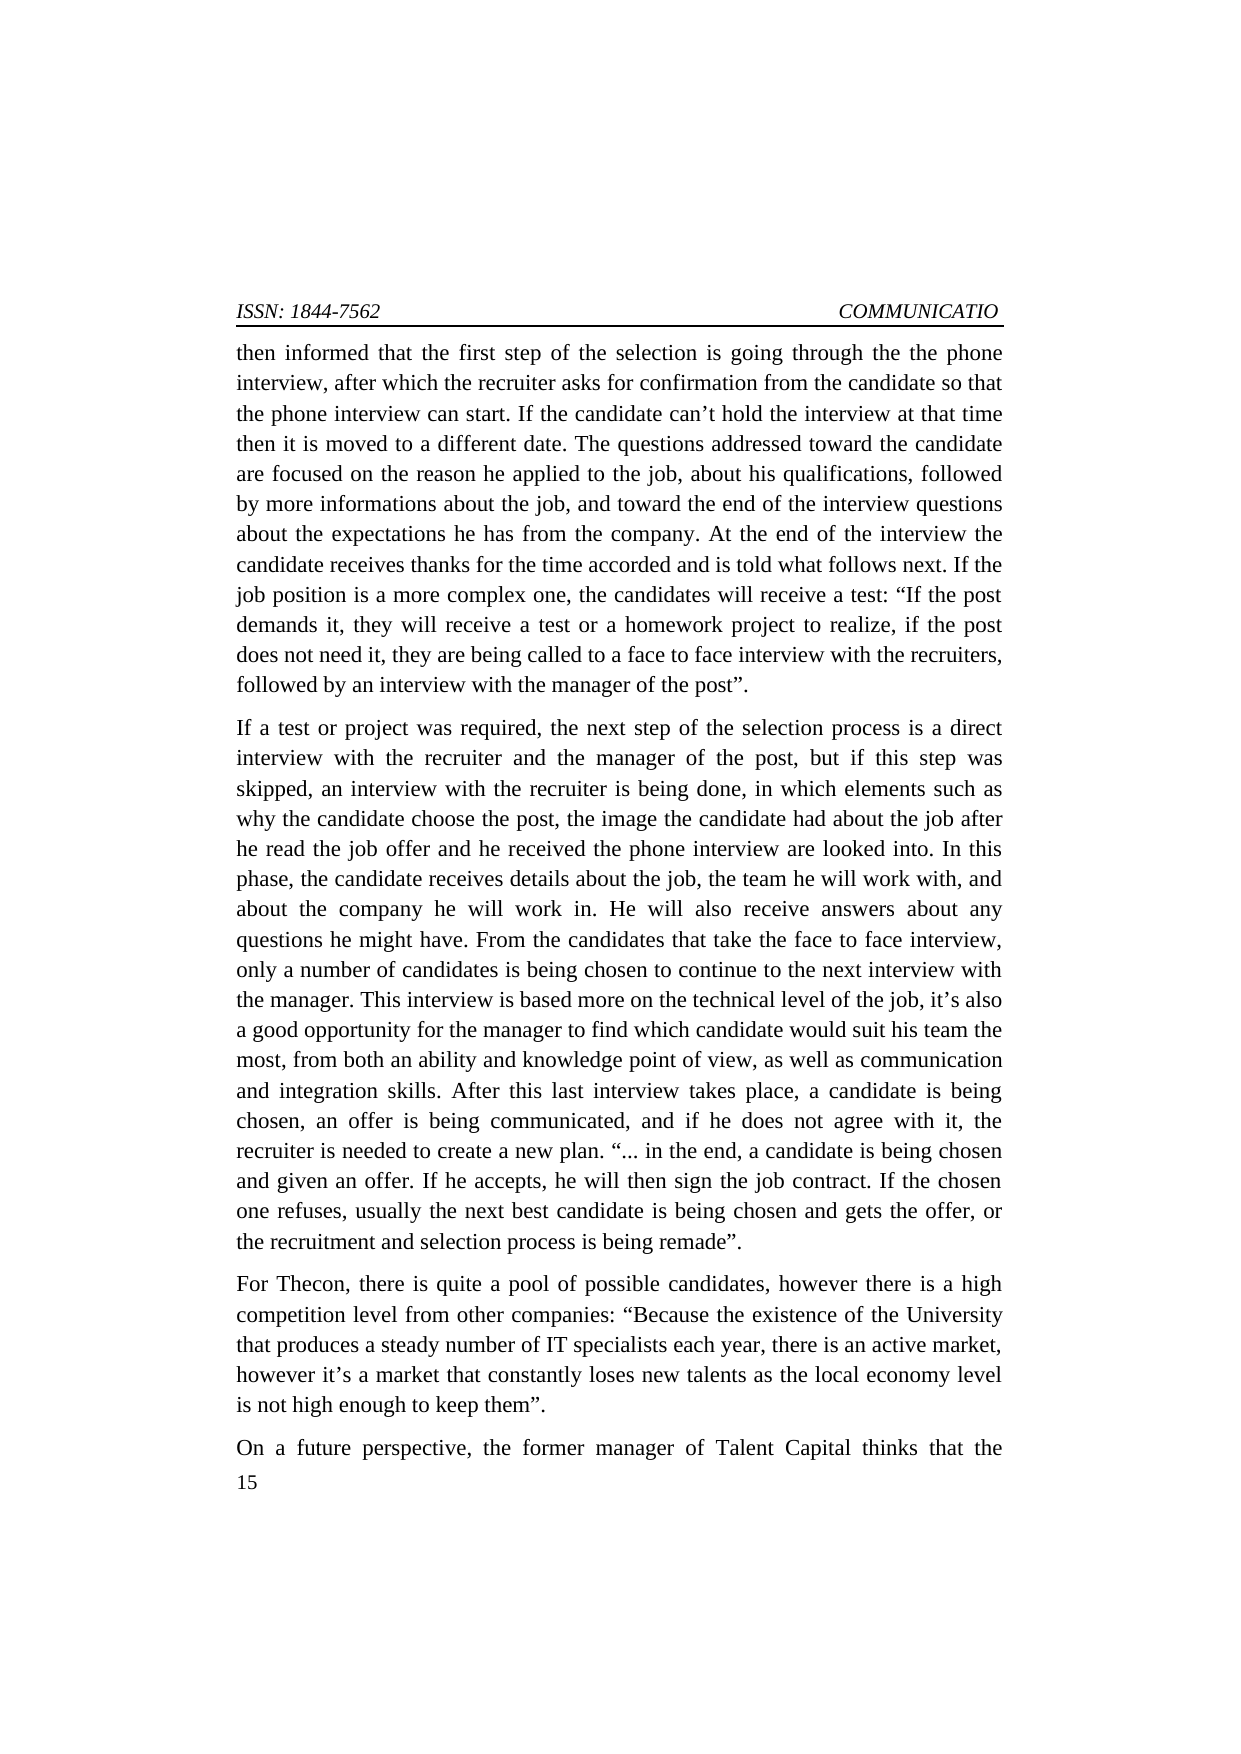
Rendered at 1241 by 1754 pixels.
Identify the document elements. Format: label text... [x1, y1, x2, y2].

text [236, 1434, 1004, 1460]
text For Thecon, there is quite a pool of possible candidates, however there is a high competition level from other companies: “Because the existence of the University that produces a steady number of IT specialists each year, there is an active market, however it’s a market that constantly loses new talents as the local economy level is not high enough to keep them”. [236, 1270, 1004, 1418]
text If a test or project was required, the next step of the selection process is a direct interview with the recruiter and the manager of the post, but if this step was skipped, an interview with the recruiter is being done, in which elements such as why the candidate choose the post, the image the candidate had about the job after he read the job offer and he received the phone interview are looked into. In this phase, the candidate receives details about the job, the team he will work with, and about the company he will work in. He will also receive answers about any questions he might have. From the candidates that take the face to face interview, only a number of candidates is being chosen to continue to the next interview with the manager. This interview is based more on the technical level of the job, it’s also a good opportunity for the manager to find which candidate would suit his team the most, from both an ability and knowledge point of view, as well as communication and integration skills. After this last interview takes place, a candidate is being chosen, an offer is being communicated, and if he does not agree with it, the recruiter is needed to create a new plan. “... in the end, a candidate is being chosen and given an offer. If he accepts, he will then sign the job contract. If the chosen one refuses, usually the next best candidate is being chosen and gets the offer, or the recruitment and selection process is being remade”. [236, 714, 1004, 1254]
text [236, 339, 1004, 698]
